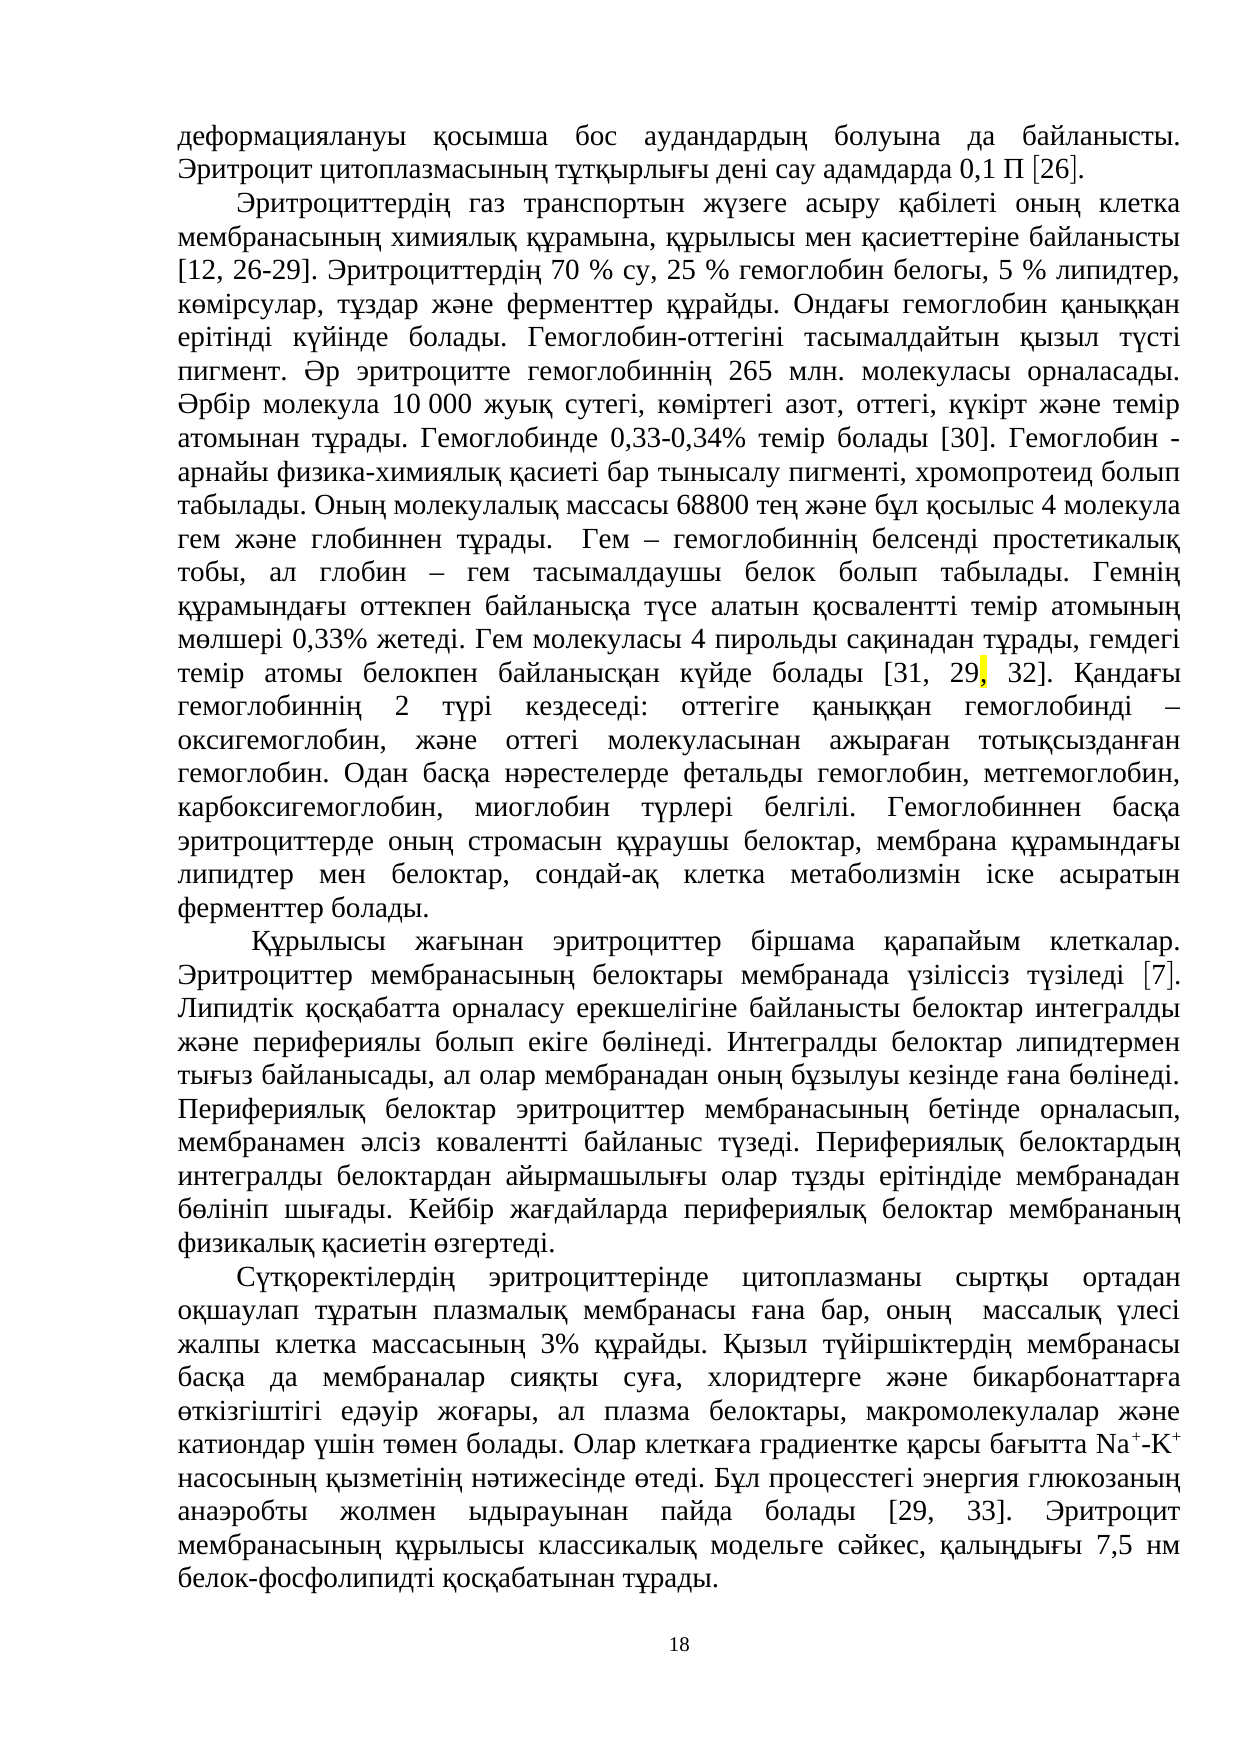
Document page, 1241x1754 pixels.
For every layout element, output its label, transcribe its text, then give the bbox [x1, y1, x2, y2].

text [177, 118, 1181, 185]
text Сүтқоректiлердiң эритроциттерiнде цитоплазманы сыртқы ортадан оқшаулап тұратын плазмалық мембранасы ғана бар, оның массалық үлесi жалпы клетка массасының 3% құрайды. Қызыл түйiршiктердiң мембранасы басқа да мембраналар сияқты суға, хлоридтерге және бикарбонаттарға өткiзгiштiгi едәуiр жоғары, ал плазма белоктары, макромолекулалар және катиондар үшiн төмен болады. Олар клеткаға градиентке қарсы бағытта Na+-K+ насосының қызметiнiң нәтижесiнде өтедi. Бұл процесстегi энергия глюкозаның анаэробты жолмен ыдырауынан пайда болады [29, 33]. Эритроцит мембранасының құрылысы классикалық модельге сәйкес, қалыңдығы 7,5 нм белок-фосфолипидтi қосқабатынан тұрады. [177, 1259, 1181, 1594]
text Құрылысы жағынан эритроциттер бiршама қарапайым клеткалар. Эритроциттер мембранасының белоктары мембранада үзiлiссiз түзiледі 7. Липидтiк қосқабатта орналасу ерекшелiгiне байланысты белоктар интегралды және перифериялы болып екiге бөлiнедi. Интегралды белоктар липидтермен тығыз байланысады, ал олар мембранадан оның бұзылуы кезiнде ғана бөлiнедi. Перифериялық белоктар эритроциттер мембранасының бетiнде орналасып, мембранамен әлсiз коваленттi байланыс түзедi. Перифериялық белоктардың интегралды белоктардан айырмашылығы олар тұзды ерiтiндiде мембранадан бөлiнiп шығады. Кейбір жағдайларда перифериялық белоктар мембрананың физикалық қасиетiн өзгертедi. [177, 923, 1181, 1259]
text Эритроциттердiң газ транспортын жүзеге асыру қабiлетi оның клетка мембранасының химиялық құрамына, құрылысы мен қасиеттерiне байланысты [12, 26-29]. Эритроциттердiң 70 % су, 25 % гемоглобин белогы, 5 % липидтер, көмiрсулар, тұздар және ферменттер құрайды. Ондағы гемоглобин қаныққан ерiтiндi күйiнде болады. Гемоглобин-оттегiнi тасымалдайтын қызыл түстi пигмент. Әр эритроцитте гемоглобиннiң 265 млн. молекуласы орналасады. Әрбір молекула 10 000 жуық сутегі, көміртегі азот, оттегі, күкірт және темір атомынан тұрады. Гемоглобинде 0,33-0,34% темiр болады [30]. Гемоглобин - арнайы физика-химиялық қасиетi бар тынысалу пигментi, хромопротеид болып табылады. Оның молекулалық массасы 68800 тең және бұл қосылыс 4 молекула гем және глобиннен тұрады. Гем – гемоглобиннiң белсендi простетикалық тобы, ал глобин – гем тасымалдаушы белок болып табылады. Гемнiң құрамындағы оттекпен байланысқа түсе алатын қосваленттi темiр атомының мөлшерi 0,33% жетедi. Гем молекуласы 4 пирольды сақинадан тұрады, гемдегi темiр атомы белокпен байланысқан күйде болады [31, 29, 32]. Қандағы гемоглобиннiң 2 түрi кездеседi: оттегiге қаныққан гемоглобиндi – оксигемоглобин, және оттегi молекуласынан ажыраған тотықсызданған гемоглобин. Одан басқа нәрестелерде фетальды гемоглобин, метгемоглобин, карбоксигемоглобин, миоглобин түрлерi белгiлi. Гемоглобиннен басқа эритроциттерде оның стромасын құраушы белоктар, мембрана құрамындағы липидтер мен белоктар, сондай-ақ клетка метаболизмiн iске асыратын ферменттер болады. [177, 185, 1181, 923]
